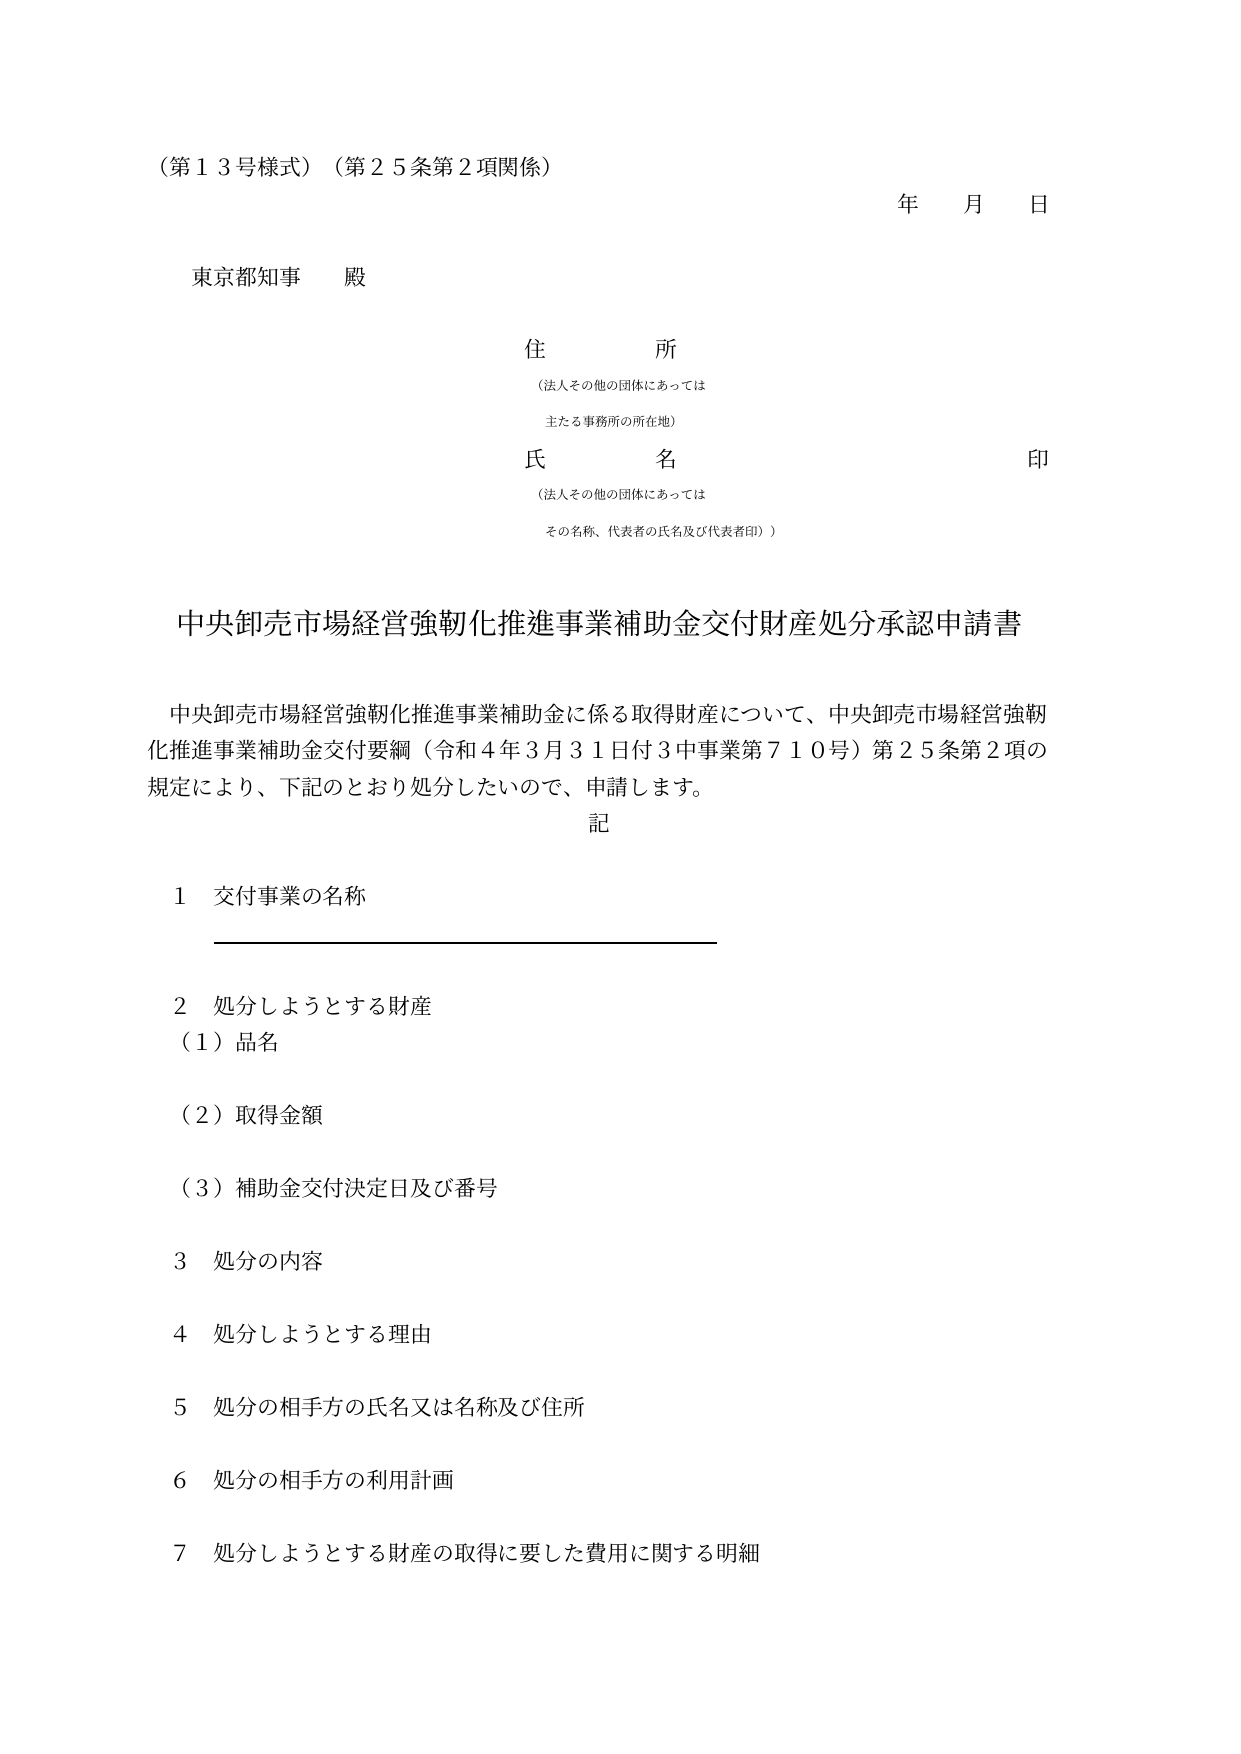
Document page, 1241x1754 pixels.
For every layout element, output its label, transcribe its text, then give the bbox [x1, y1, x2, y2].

text 住 所 [148, 330, 1092, 367]
text （法人その他の団体にあっては [148, 476, 1092, 512]
text ６ 処分の相手方の利用計画 [148, 1460, 1050, 1497]
text （１）品名 [148, 1023, 1050, 1059]
text （第１３号様式）（第２５条第２項関係） [148, 148, 1050, 184]
text ５ 処分の相手方の氏名又は名称及び住所 [148, 1387, 1050, 1424]
text ２ 処分しようとする財産 [148, 986, 1050, 1023]
text 主たる事務所の所在地） [148, 403, 1092, 439]
text 氏 名 印 [148, 439, 1092, 476]
text その名称、代表者の氏名及び代表者印）） [148, 512, 1092, 549]
text （３）補助金交付決定日及び番号 [148, 1169, 1050, 1205]
text 年 月 日 [148, 184, 1050, 221]
text 中央卸売市場経営強靭化推進事業補助金に係る取得財産について、中央卸売市場経営強靭化推進事業補助金交付要綱（令和４年３月３１日付３中事業第７１０号）第２５条第２項の規定により、下記のとおり処分したいので、申請します。 [148, 695, 1050, 804]
text 記 [148, 804, 1050, 841]
text ７ 処分しようとする財産の取得に要した費用に関する明細 [148, 1533, 1050, 1570]
text （法人その他の団体にあっては [148, 367, 1092, 403]
text ３ 処分の内容 [148, 1242, 1050, 1278]
text １ 交付事業の名称 [148, 877, 1050, 913]
text ４ 処分しようとする理由 [148, 1314, 1050, 1351]
text 東京都知事 殿 [148, 257, 1050, 294]
text 中央卸売市場経営強靭化推進事業補助金交付財産処分承認申請書 [148, 585, 1050, 658]
text （２）取得金額 [148, 1096, 1050, 1132]
